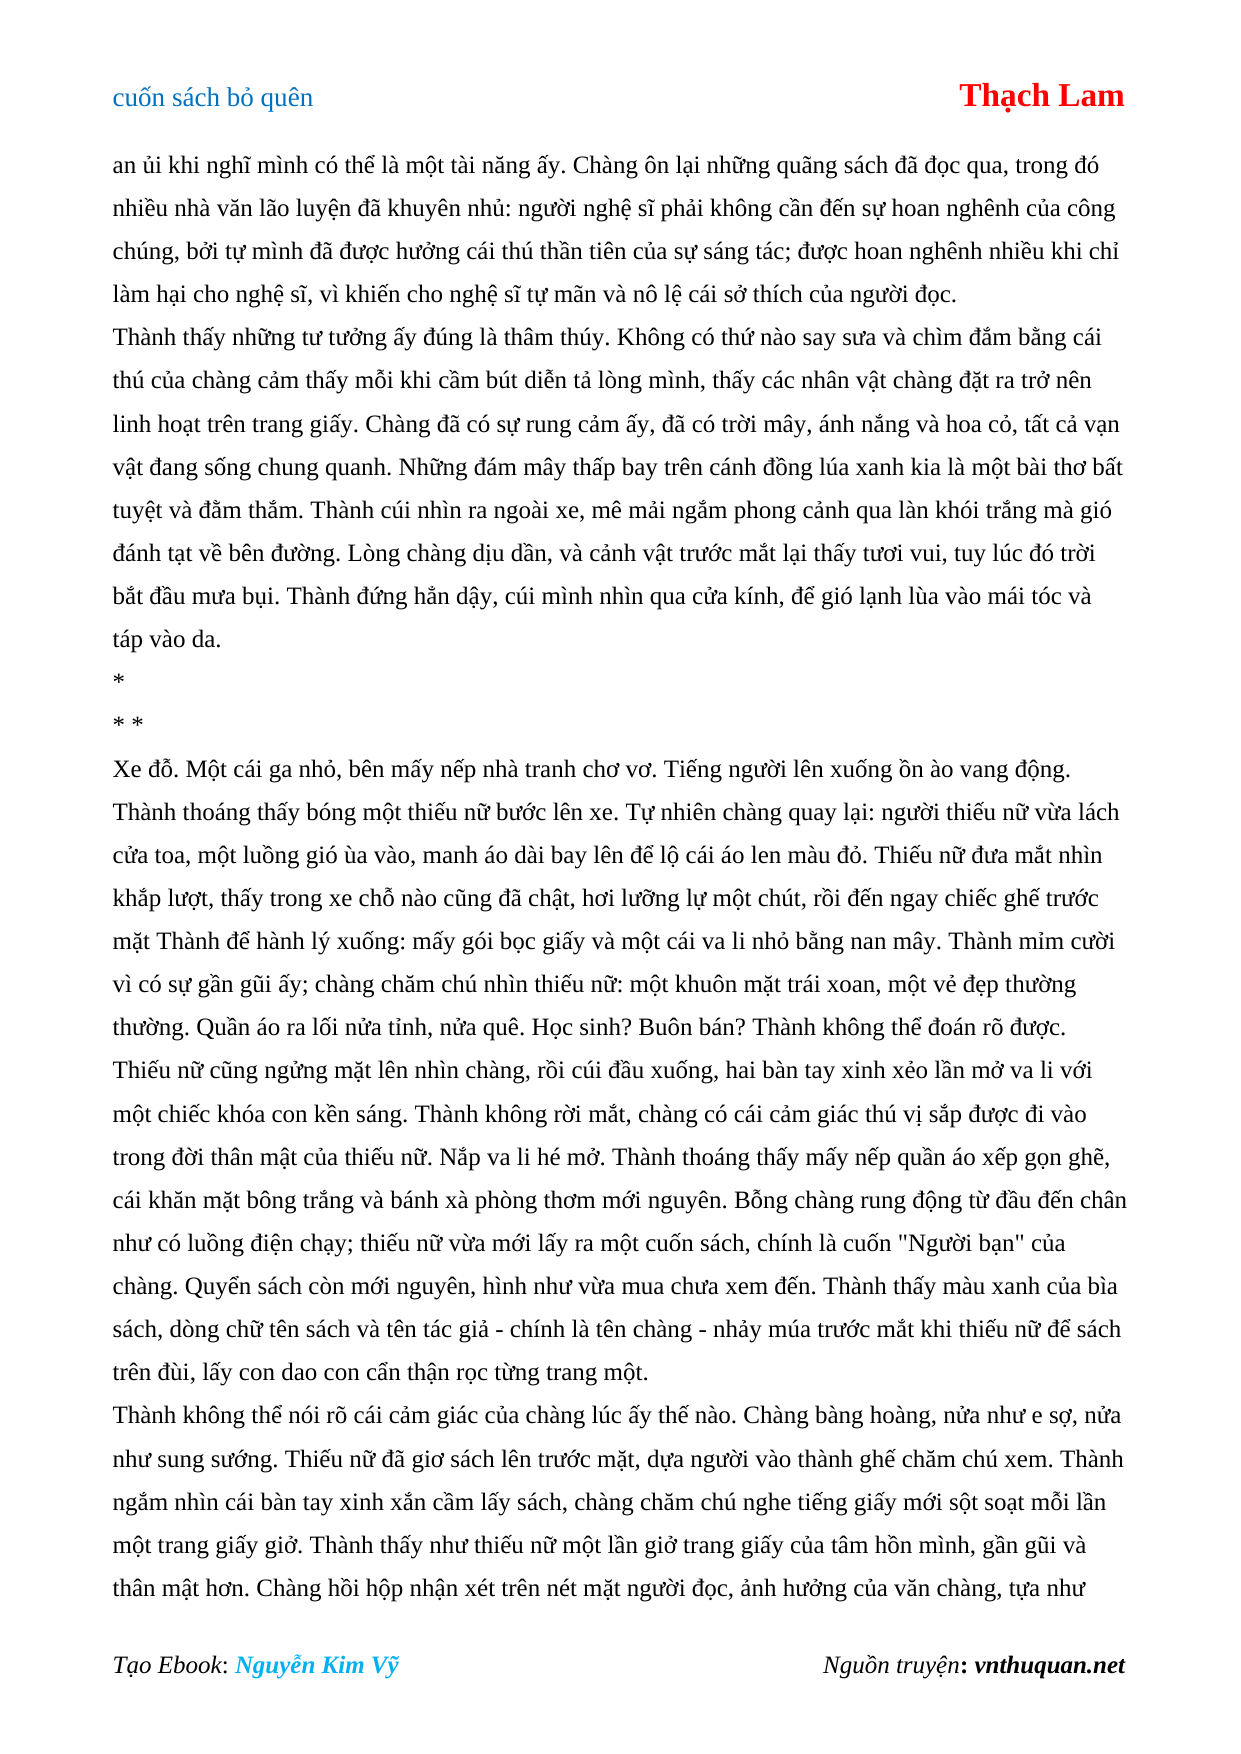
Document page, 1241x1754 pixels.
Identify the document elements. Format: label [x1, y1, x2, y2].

text [112, 150, 1128, 1602]
